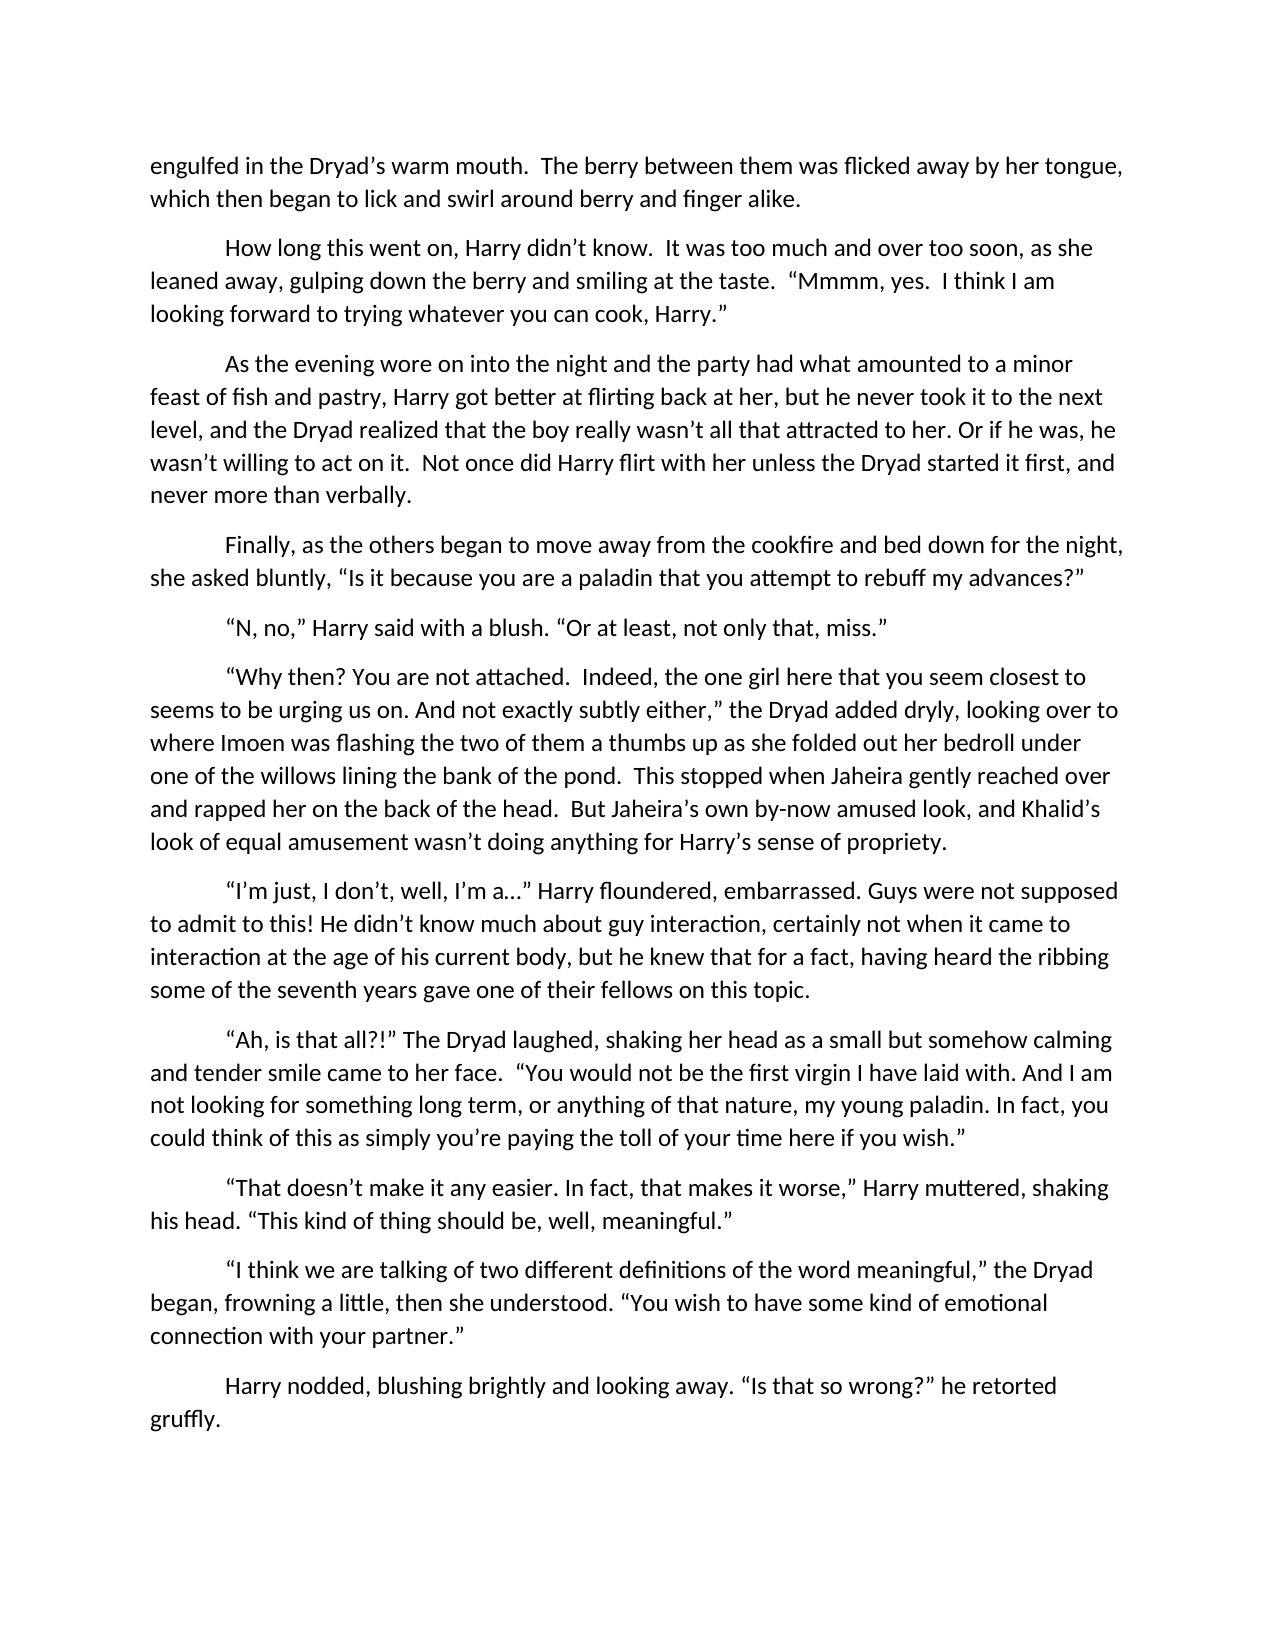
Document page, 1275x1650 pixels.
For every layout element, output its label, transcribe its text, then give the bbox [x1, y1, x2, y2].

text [150, 150, 1125, 213]
text “N, no,” Harry said with a blush. “Or at least, not only that, miss.” [150, 612, 1125, 642]
text “Ah, is that all?!” The Dryad laughed, shaking her head as a small but somehow calming and tender smile came to her face. “You would not be the first virgin I have laid with. And I am not looking for something long term, or anything of that nature, my young paladin. In fact, you could think of this as simply you’re paying the toll of your time here if you wish.” [150, 1024, 1125, 1153]
text “Why then? You are not attached. Indeed, the one girl here that you seem closest to seems to be urging us on. And not exactly subtly either,” the Dryad added dryly, looking over to where Imoen was flashing the two of them a thumbs up as she folded out her bedroll under one of the willows lining the bank of the pond. This stopped when Jaheira gently reached over and rapped her on the back of the head. But Jaheira’s own by-now amused look, and Khalid’s look of equal amusement wasn’t doing anything for Harry’s sense of propriety. [150, 661, 1125, 856]
text Finally, as the others began to move away from the cookfire and bed down for the night, she asked bluntly, “Is it because you are a paladin that you attempt to rebuff my advances?” [150, 529, 1125, 593]
text “That doesn’t make it any easier. In fact, that makes it worse,” Harry muttered, shaking his head. “This kind of thing should be, well, meaningful.” [150, 1172, 1125, 1236]
text Harry nodded, blushing brightly and looking away. “Is that so wrong?” he retorted gruffly. [150, 1370, 1125, 1433]
text How long this went on, Harry didn’t know. It was too much and over too soon, as she leaned away, gulping down the berry and smiling at the taste. “Mmmm, yes. I think I am looking forward to trying whatever you can cook, Harry.” [150, 232, 1125, 329]
text As the evening wore on into the night and the party had what amounted to a minor feast of fish and pastry, Harry got better at flirting back at her, but he never took it to the next level, and the Dryad realized that the boy really wasn’t all that attracted to her. Or if he was, he wasn’t willing to act on it. Not once did Harry flirt with her unless the Dryad started it first, and never more than verbally. [150, 348, 1125, 510]
text “I’m just, I don’t, well, I’m a…” Harry floundered, embarrassed. Guys were not supposed to admit to this! He didn’t know much about guy interaction, certainly not when it came to interaction at the age of his current body, but he knew that for a fact, having heard the ribbing some of the seventh years gave one of their fellows on this topic. [150, 875, 1125, 1005]
text “I think we are talking of two different definitions of the word meaningful,” the Dryad began, frowning a little, then she understood. “You wish to have some kind of emotional connection with your partner.” [150, 1254, 1125, 1351]
